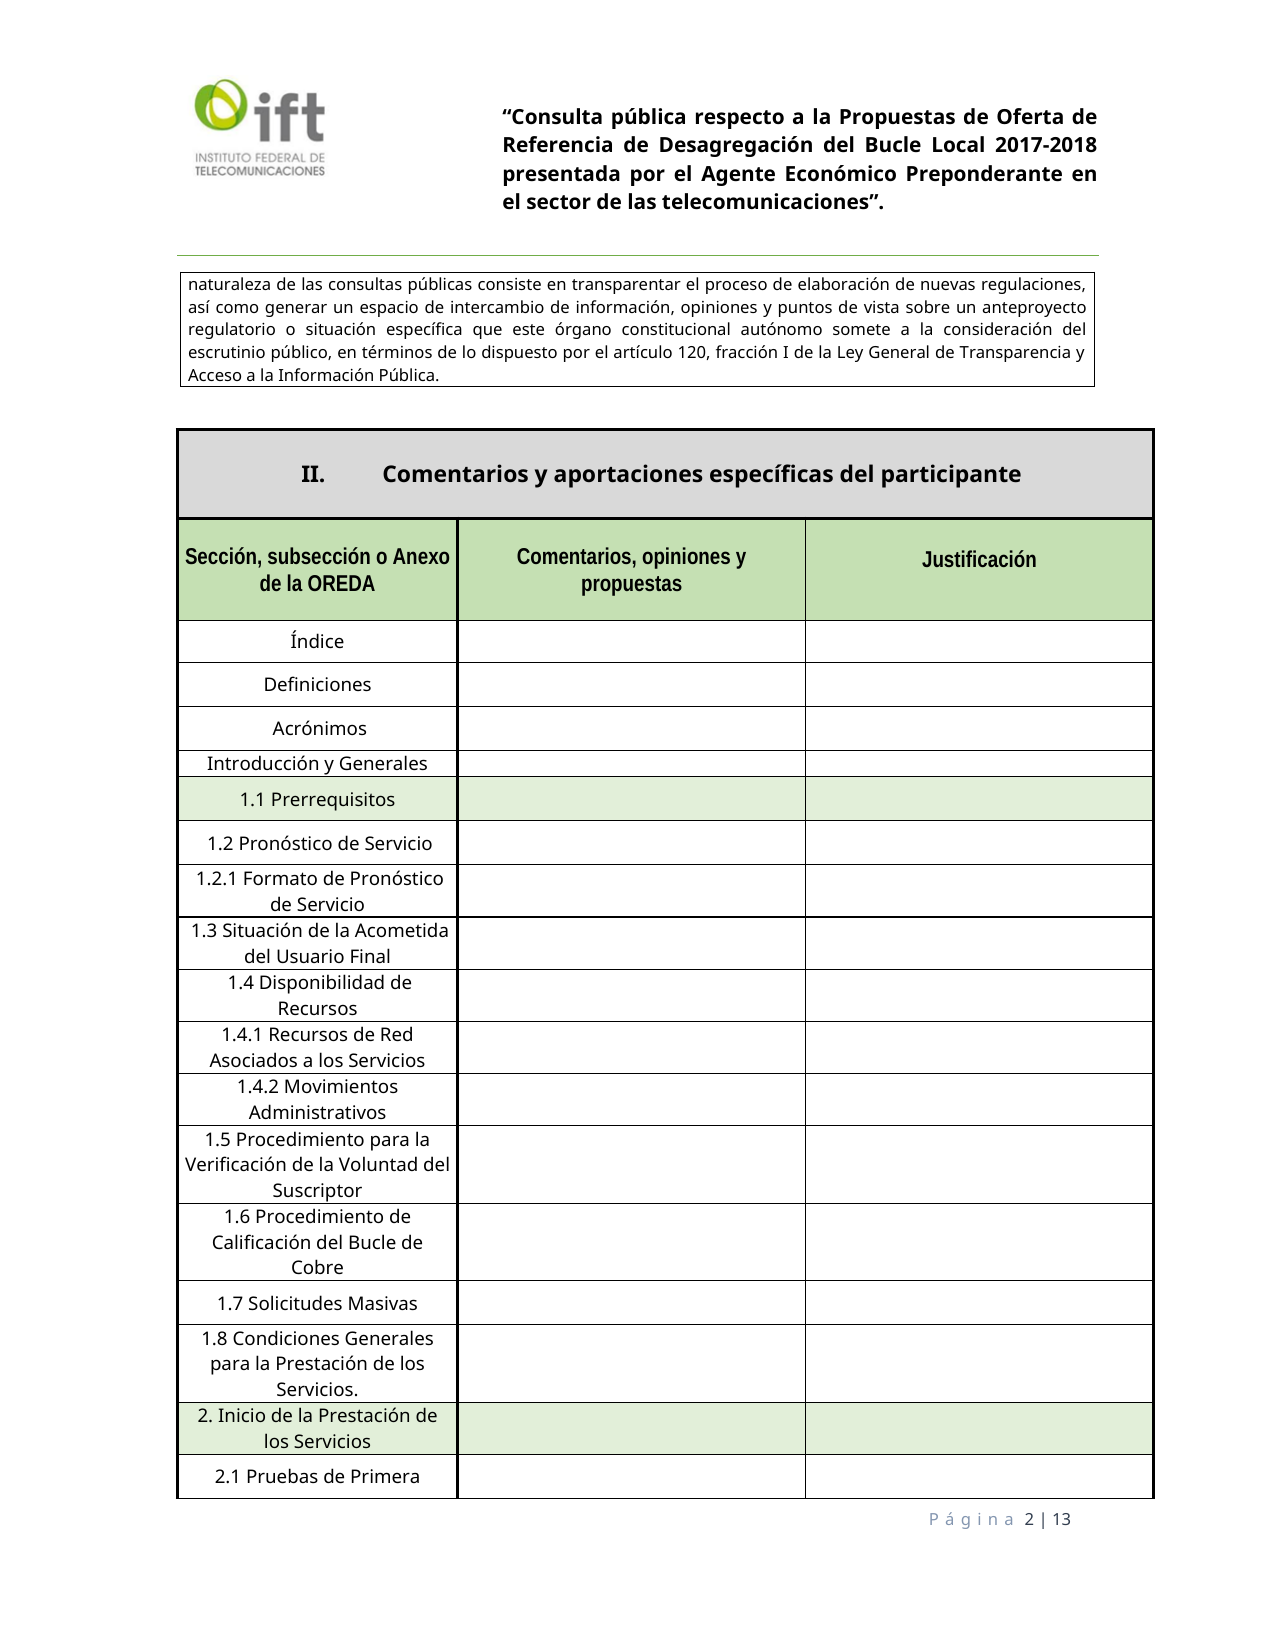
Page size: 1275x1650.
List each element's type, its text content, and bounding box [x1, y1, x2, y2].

table_cell [459, 918, 805, 968]
table_cell [806, 1281, 1152, 1324]
table_cell 1.6 Procedimiento de Calificación del Bucle de Cobre [179, 1204, 456, 1280]
table_cell 1.8 Condiciones Generales para la Prestación de los Servicios. [179, 1325, 456, 1402]
table_cell [459, 1281, 805, 1324]
table_cell [806, 970, 1152, 1021]
table_cell Sección, subsección o Anexo de la OREDA [179, 520, 456, 620]
table_cell [459, 777, 805, 820]
table_cell Índice [179, 621, 456, 662]
table_cell [806, 865, 1152, 916]
table_cell [806, 1126, 1152, 1202]
table_cell [806, 1022, 1152, 1073]
table_cell [806, 707, 1152, 750]
table_cell 1.4 Disponibilidad de Recursos [179, 970, 456, 1021]
table_cell [459, 1204, 805, 1280]
table_cell 2.1 Pruebas de Primera Aplicación [179, 1455, 456, 1498]
table_cell 1.2.1 Formato de Pronóstico de Servicio [179, 865, 456, 916]
table_cell 1.5 Procedimiento para la Verificación de la Voluntad del Suscriptor [179, 1126, 456, 1202]
table_cell [806, 1455, 1152, 1498]
table_cell [806, 1204, 1152, 1280]
table_cell [806, 1325, 1152, 1402]
table_cell [806, 663, 1152, 706]
table_cell [806, 621, 1152, 662]
table_cell [806, 751, 1152, 776]
table_cell [459, 1403, 805, 1454]
table_cell [806, 821, 1152, 864]
table_cell Justificación [806, 520, 1152, 620]
table_cell [459, 970, 805, 1021]
table_cell [806, 1074, 1152, 1125]
table_cell [459, 1022, 805, 1073]
table_cell 1.2 Pronóstico de Servicio [179, 821, 456, 864]
table_cell 1.3 Situación de la Acometida del Usuario Final [179, 918, 456, 968]
table_cell Introducción y Generales [179, 751, 456, 776]
table_cell [459, 821, 805, 864]
table_cell 1.4.1 Recursos de Red Asociados a los Servicios [179, 1022, 456, 1073]
table_cell Acrónimos [179, 707, 456, 750]
table_cell [806, 918, 1152, 968]
table_cell [459, 621, 805, 662]
table_cell [459, 1126, 805, 1202]
table_cell [459, 1325, 805, 1402]
table_cell [806, 1403, 1152, 1454]
picture [177, 75, 348, 193]
table_cell 1.4.2 Movimientos Administrativos [179, 1074, 456, 1125]
table_cell [459, 663, 805, 706]
table_cell 1.1 Prerrequisitos [179, 777, 456, 820]
table_cell [459, 707, 805, 750]
table_cell Comentarios, opiniones y propuestas [459, 520, 805, 620]
table_cell 2. Inicio de la Prestación de los Servicios [179, 1403, 456, 1454]
table_cell [459, 751, 805, 776]
table_header Comentarios y aportaciones específicas del participante [179, 431, 1152, 517]
table_cell [459, 1455, 805, 1498]
table_cell [459, 865, 805, 916]
table_cell Definiciones [179, 663, 456, 706]
table_cell 1.7 Solicitudes Masivas [179, 1281, 456, 1324]
table_cell [806, 777, 1152, 820]
table_cell [459, 1074, 805, 1125]
